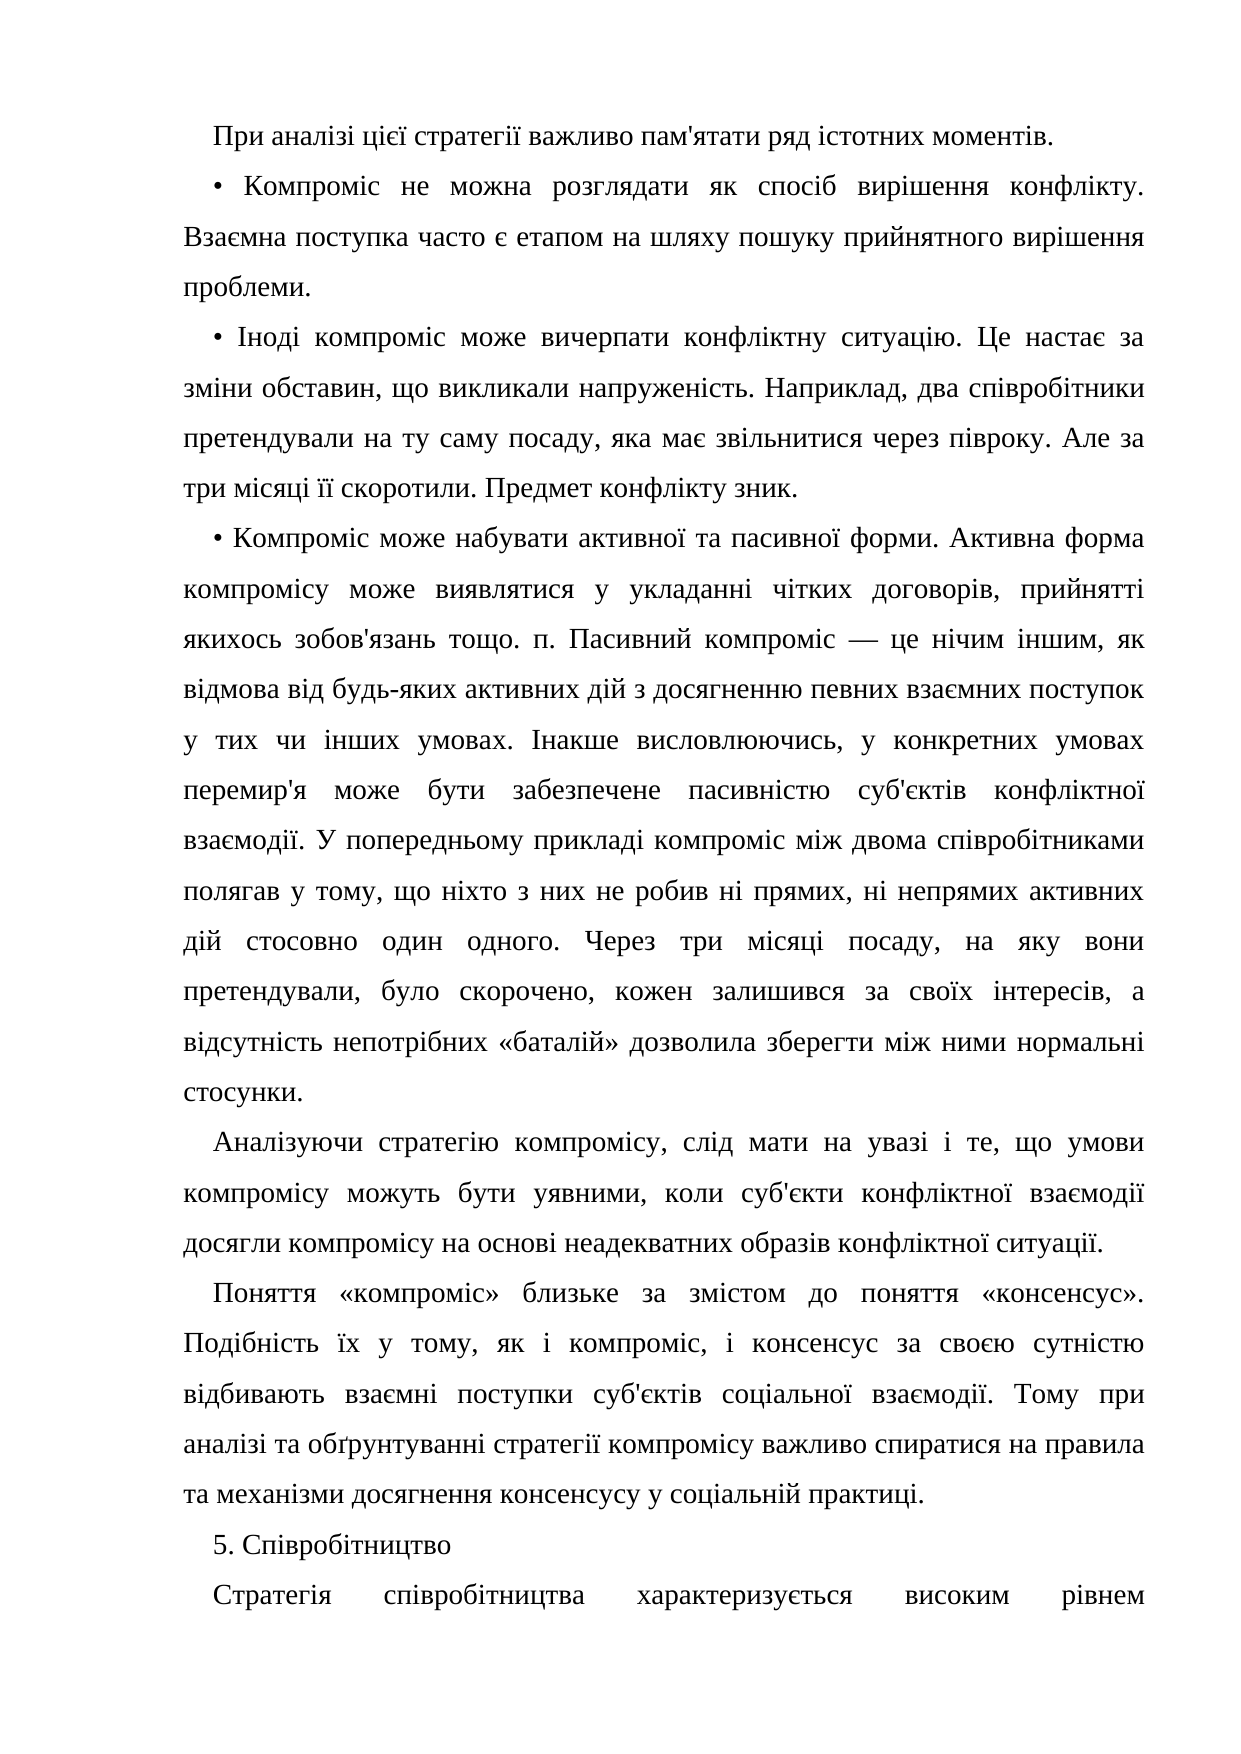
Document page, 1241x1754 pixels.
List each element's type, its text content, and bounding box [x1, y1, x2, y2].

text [183, 1577, 1146, 1611]
text При аналізі цієї стратегії важливо пам'ятати ряд істотних моментів. [183, 118, 1146, 152]
text • Компроміс може набувати активної та пасивної форми. Активна форма компромісу може виявлятися у укладанні чітких договорів, прийнятті якихось зобов'язань тощо. п. Пасивний компроміс — це нічим іншим, як відмова від будь-яких активних дій з досягненню певних взаємних поступок у тих чи інших умовах. Інакше висловлюючись, у конкретних умовах перемир'я може бути забезпечене пасивністю суб'єктів конфліктної взаємодії. У попередньому прикладі компроміс між двома співробітниками полягав у тому, що ніхто з них не робив ні прямих, ні непрямих активних дій стосовно один одного. Через три місяці посаду, на яку вони претендували, було скорочено, кожен залишився за своїх інтересів, а відсутність непотрібних «баталій» дозволила зберегти між ними нормальні стосунки. [183, 521, 1146, 1108]
text • Компроміс не можна розглядати як спосіб вирішення конфлікту. Взаємна поступка часто є етапом на шляху пошуку прийнятного вирішення проблеми. [183, 168, 1146, 303]
text 5. Співробітництво [183, 1527, 1146, 1560]
text Аналізуючи стратегію компромісу, слід мати на увазі і те, що умови компромісу можуть бути уявними, коли суб'єкти конфліктної взаємодії досягли компромісу на основі неадекватних образів конфліктної ситуації. [183, 1124, 1146, 1258]
text • Іноді компроміс може вичерпати конфліктну ситуацію. Це настає за зміни обставин, що викликали напруженість. Наприклад, два співробітники претендували на ту саму посаду, яка має звільнитися через півроку. Але за три місяці її скоротили. Предмет конфлікту зник. [183, 319, 1146, 504]
text Поняття «компроміс» близьке за змістом до поняття «консенсус». Подібність їх у тому, як і компроміс, і консенсус за своєю сутністю відбивають взаємні поступки суб'єктів соціальної взаємодії. Тому при аналізі та обґрунтуванні стратегії компромісу важливо спиратися на правила та механізми досягнення консенсусу у соціальній практиці. [183, 1275, 1146, 1510]
